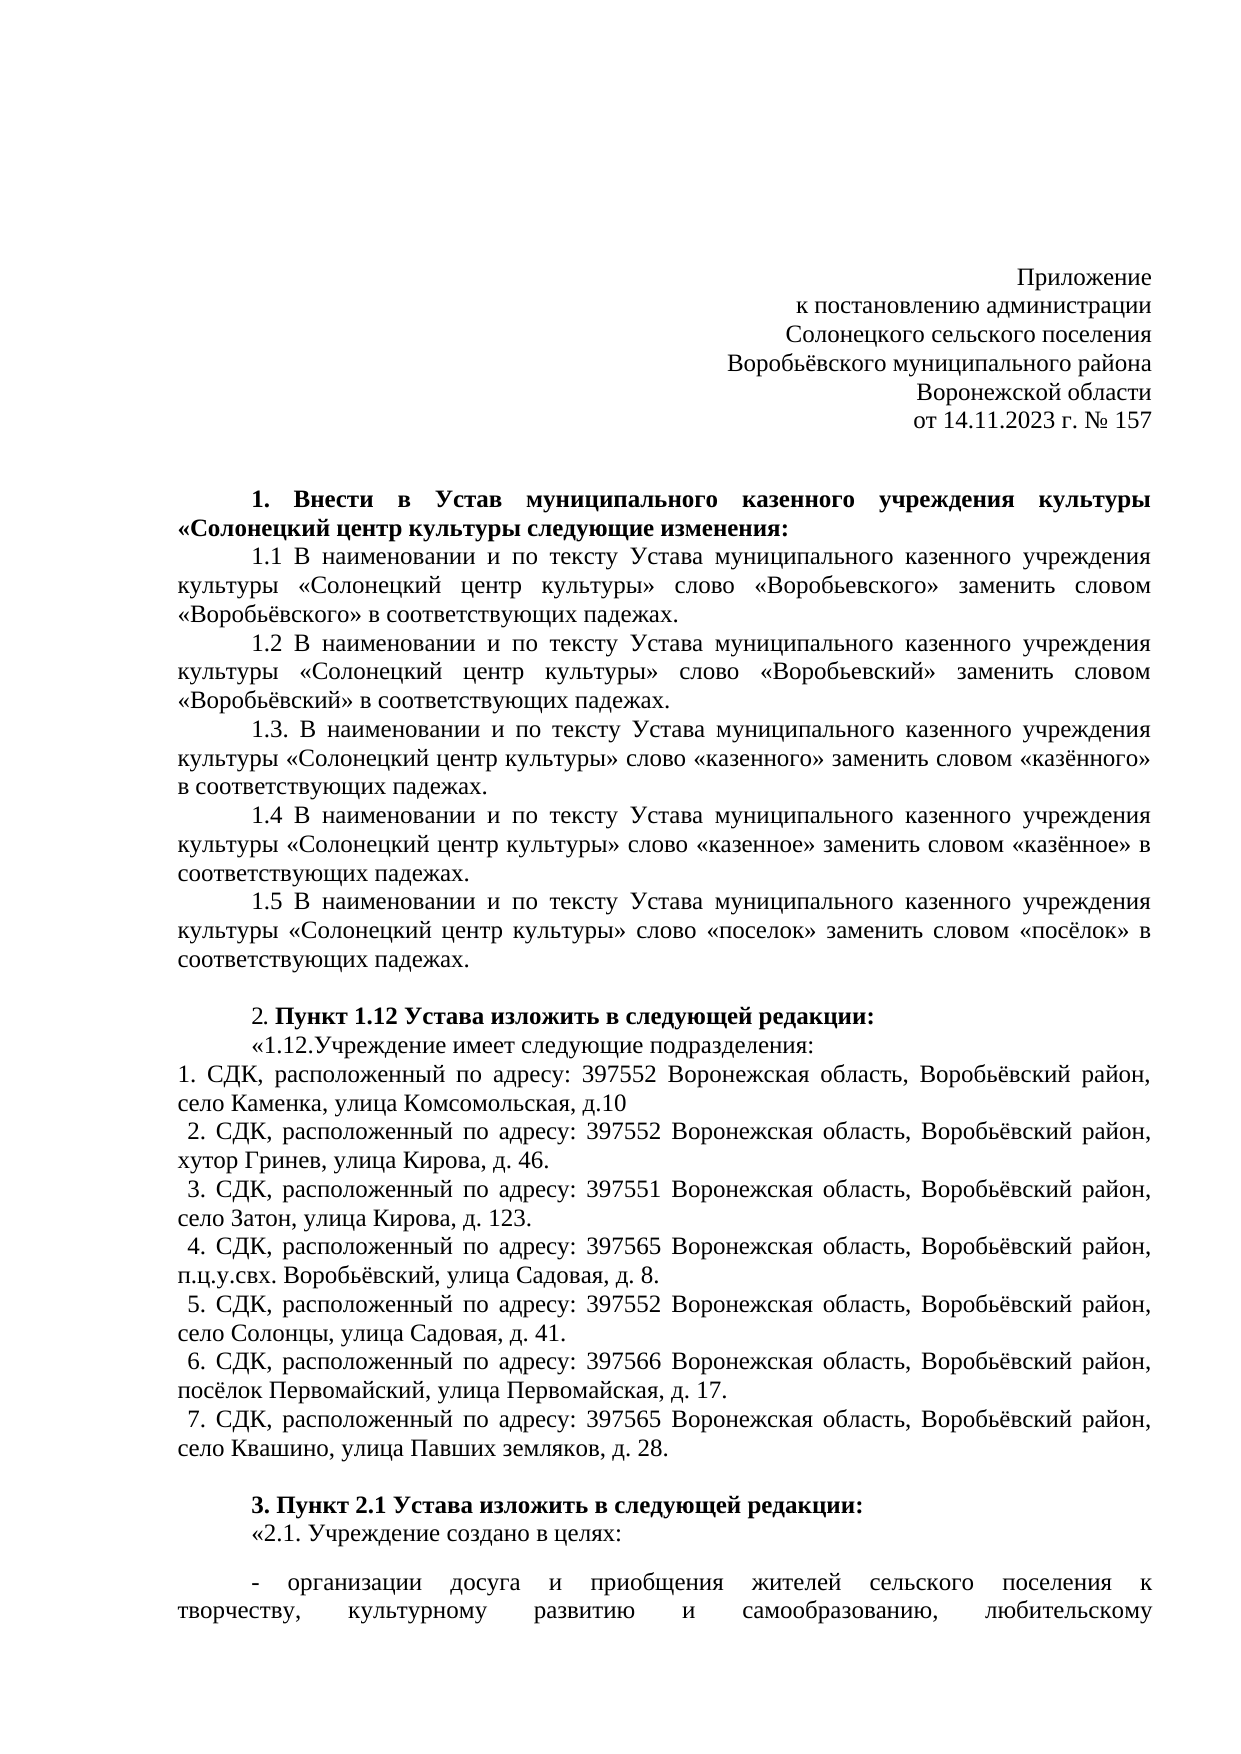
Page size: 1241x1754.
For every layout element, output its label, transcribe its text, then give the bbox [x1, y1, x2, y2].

text 2. СДК, расположенный по адресу: 397552 Воронежская область, Воробьёвский район, хутор Гринев, улица Кирова, д. 46. [177, 1116, 1152, 1174]
text к постановлению администрации Солонецкого сельского поселения Воробьёвского муниципального района Воронежской области [709, 291, 1152, 406]
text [177, 1568, 1153, 1624]
text Приложение [709, 262, 1152, 291]
text 1.2 В наименовании и по тексту Устава муниципального казенного учреждения культуры «Солонецкий центр культуры» слово «Воробьевский» заменить словом «Воробьёвский» в соответствующих падежах. [177, 628, 1152, 714]
text 5. СДК, расположенный по адресу: 397552 Воронежская область, Воробьёвский район, село Солонцы, улица Садовая, д. 41. [177, 1289, 1152, 1346]
text 7. СДК, расположенный по адресу: 397565 Воронежская область, Воробьёвский район, село Квашино, улица Павших земляков, д. 28. [177, 1404, 1152, 1461]
text от 14.11.2023 г. № 157 [709, 406, 1152, 434]
text 1. СДК, расположенный по адресу: 397552 Воронежская область, Воробьёвский район, село Каменка, улица Комсомольская, д.10 [177, 1059, 1152, 1116]
text 2. Пункт 1.12 Устава изложить в следующей редакции: [177, 1001, 1152, 1030]
text 3. Пункт 2.1 Устава изложить в следующей редакции: [177, 1490, 1152, 1519]
text 4. СДК, расположенный по адресу: 397565 Воронежская область, Воробьёвский район, п.ц.у.свх. Воробьёвский, улица Садовая, д. 8. [177, 1231, 1152, 1289]
text 1. Внести в Устав муниципального казенного учреждения культуры «Солонецкий центр культуры следующие изменения: [177, 484, 1152, 541]
text «1.12.Учреждение имеет следующие подразделения: [177, 1030, 1152, 1059]
text 1.4 В наименовании и по тексту Устава муниципального казенного учреждения культуры «Солонецкий центр культуры» слово «казенное» заменить словом «казённое» в соответствующих падежах. [177, 800, 1152, 886]
text 6. СДК, расположенный по адресу: 397566 Воронежская область, Воробьёвский район, посёлок Первомайский, улица Первомайская, д. 17. [177, 1346, 1152, 1404]
text 1.5 В наименовании и по тексту Устава муниципального казенного учреждения культуры «Солонецкий центр культуры» слово «поселок» заменить словом «посёлок» в соответствующих падежах. [177, 886, 1152, 973]
text 3. СДК, расположенный по адресу: 397551 Воронежская область, Воробьёвский район, село Затон, улица Кирова, д. 123. [177, 1174, 1152, 1231]
text «2.1. Учреждение создано в целях: [251, 1519, 1154, 1547]
text 1.3. В наименовании и по тексту Устава муниципального казенного учреждения культуры «Солонецкий центр культуры» слово «казенного» заменить словом «казённого» в соответствующих падежах. [177, 714, 1152, 800]
text 1.1 В наименовании и по тексту Устава муниципального казенного учреждения культуры «Солонецкий центр культуры» слово «Воробьевского» заменить словом «Воробьёвского» в соответствующих падежах. [177, 541, 1152, 628]
